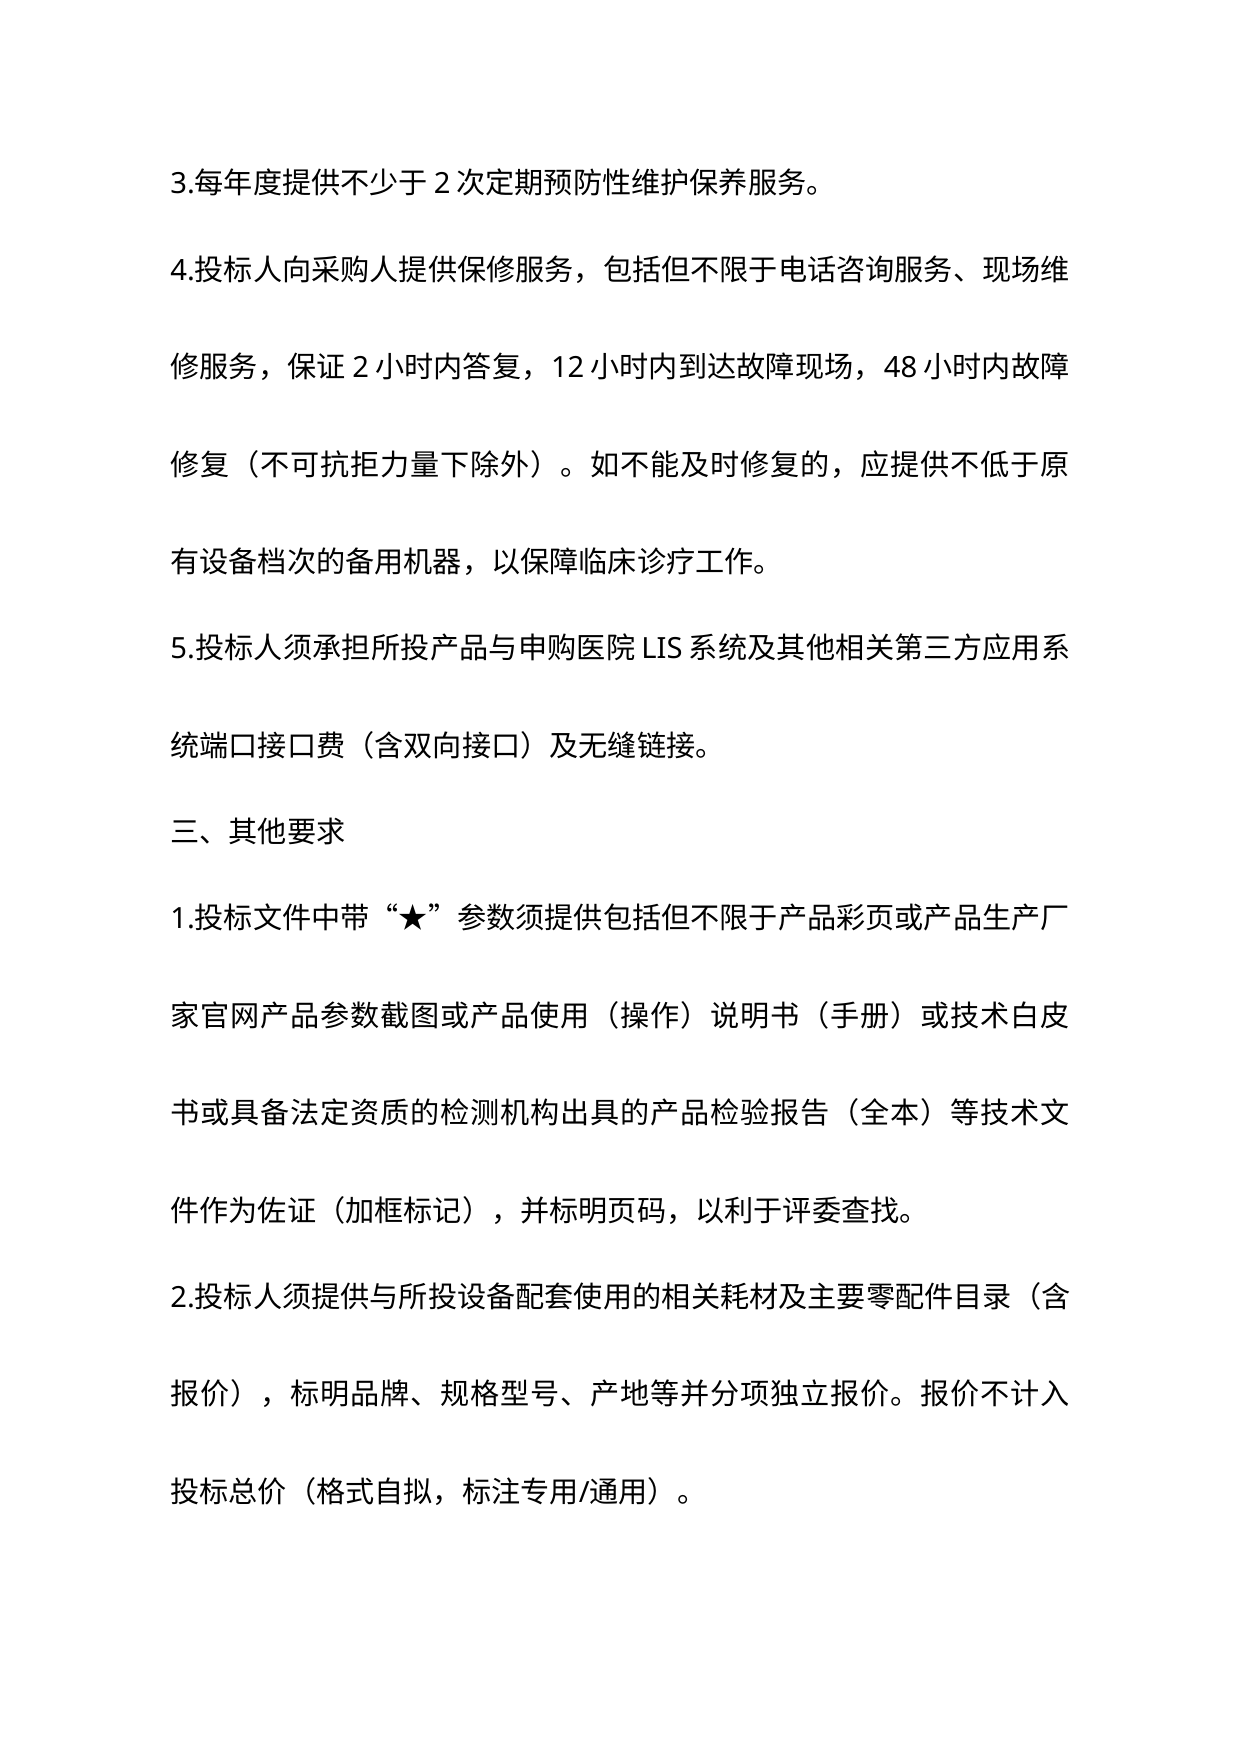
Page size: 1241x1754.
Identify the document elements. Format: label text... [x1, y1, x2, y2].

text 4.投标人向采购人提供保修服务，包括但不限于电话咨询服务、现场维修服务，保证2小时内答复，12小时内到达故障现场，48小时内故障修复（不可抗拒力量下除外）。如不能及时修复的，应提供不低于原有设备档次的备用机器，以保障临床诊疗工作。 [170, 235, 1070, 592]
text 5.投标人须承担所投产品与申购医院LIS系统及其他相关第三方应用系统端口接口费（含双向接口）及无缝链接。 [170, 613, 1070, 776]
text 3.每年度提供不少于2次定期预防性维护保养服务。 [170, 149, 1070, 214]
text 2.投标人须提供与所投设备配套使用的相关耗材及主要零配件目录（含报价），标明品牌、规格型号、产地等并分项独立报价。报价不计入投标总价（格式自拟，标注专用/通用）。 [170, 1262, 1070, 1522]
text 1.投标文件中带“★”参数须提供包括但不限于产品彩页或产品生产厂家官网产品参数截图或产品使用（操作）说明书（手册）或技术白皮书或具备法定资质的检测机构出具的产品检验报告（全本）等技术文件作为佐证（加框标记），并标明页码，以利于评委查找。 [170, 883, 1070, 1241]
text 三、其他要求 [170, 797, 1070, 862]
